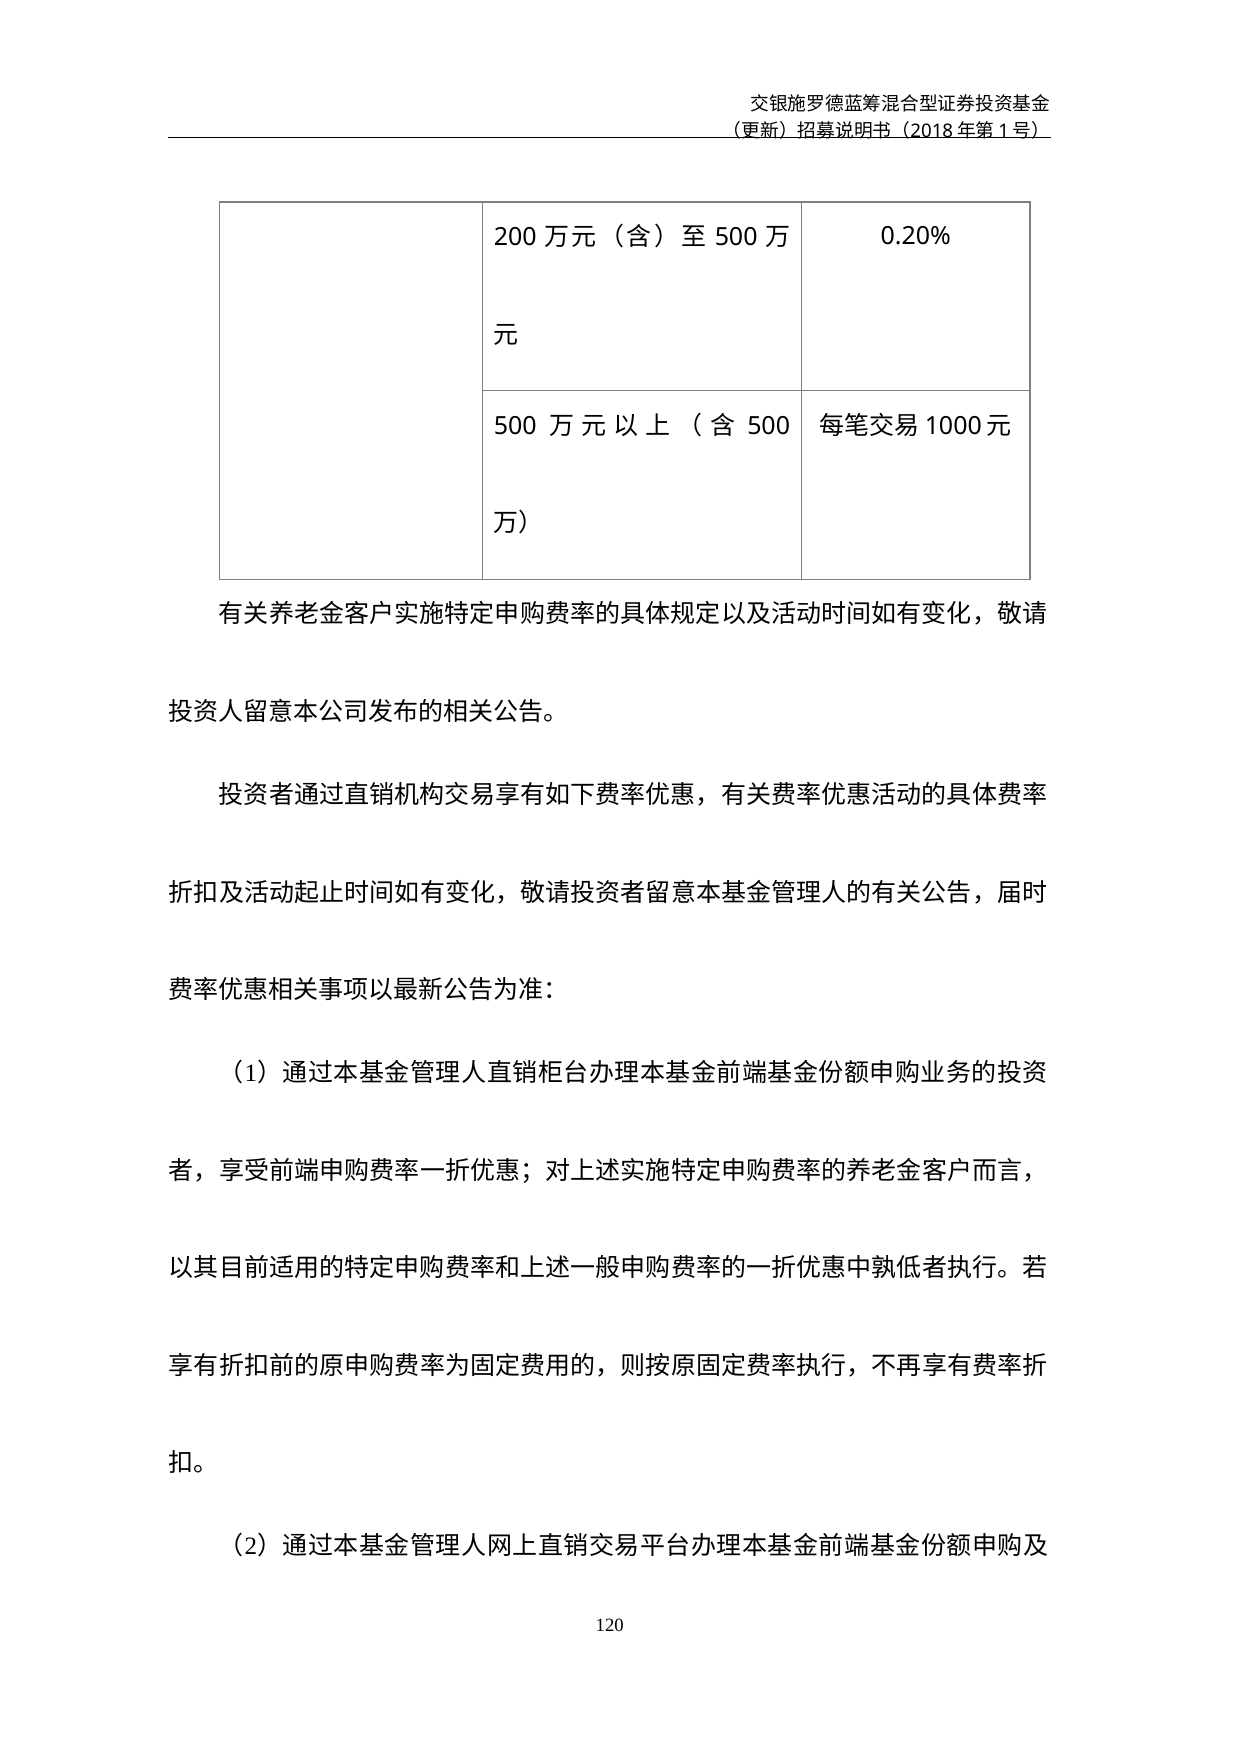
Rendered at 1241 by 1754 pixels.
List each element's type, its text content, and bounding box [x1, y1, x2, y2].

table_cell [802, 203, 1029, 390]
text （1）通过本基金管理人直销柜台办理本基金前端基金份额申购业务的投资者，享受前端申购费率一折优惠；对上述实施特定申购费率的养老金客户而言，以其目前适用的特定申购费率和上述一般申购费率的一折优惠中孰低者执行。若享有折扣前的原申购费率为固定费用的，则按原固定费率执行，不再享有费率折扣。 [169, 1038, 1050, 1493]
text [169, 1511, 1050, 1576]
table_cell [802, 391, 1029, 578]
text 有关养老金客户实施特定申购费率的具体规定以及活动时间如有变化，敬请投资人留意本公司发布的相关公告。 [169, 579, 1050, 742]
text 投资者通过直销机构交易享有如下费率优惠，有关费率优惠活动的具体费率折扣及活动起止时间如有变化，敬请投资者留意本基金管理人的有关公告，届时费率优惠相关事项以最新公告为准： [169, 760, 1050, 1020]
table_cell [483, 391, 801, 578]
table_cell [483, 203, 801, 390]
